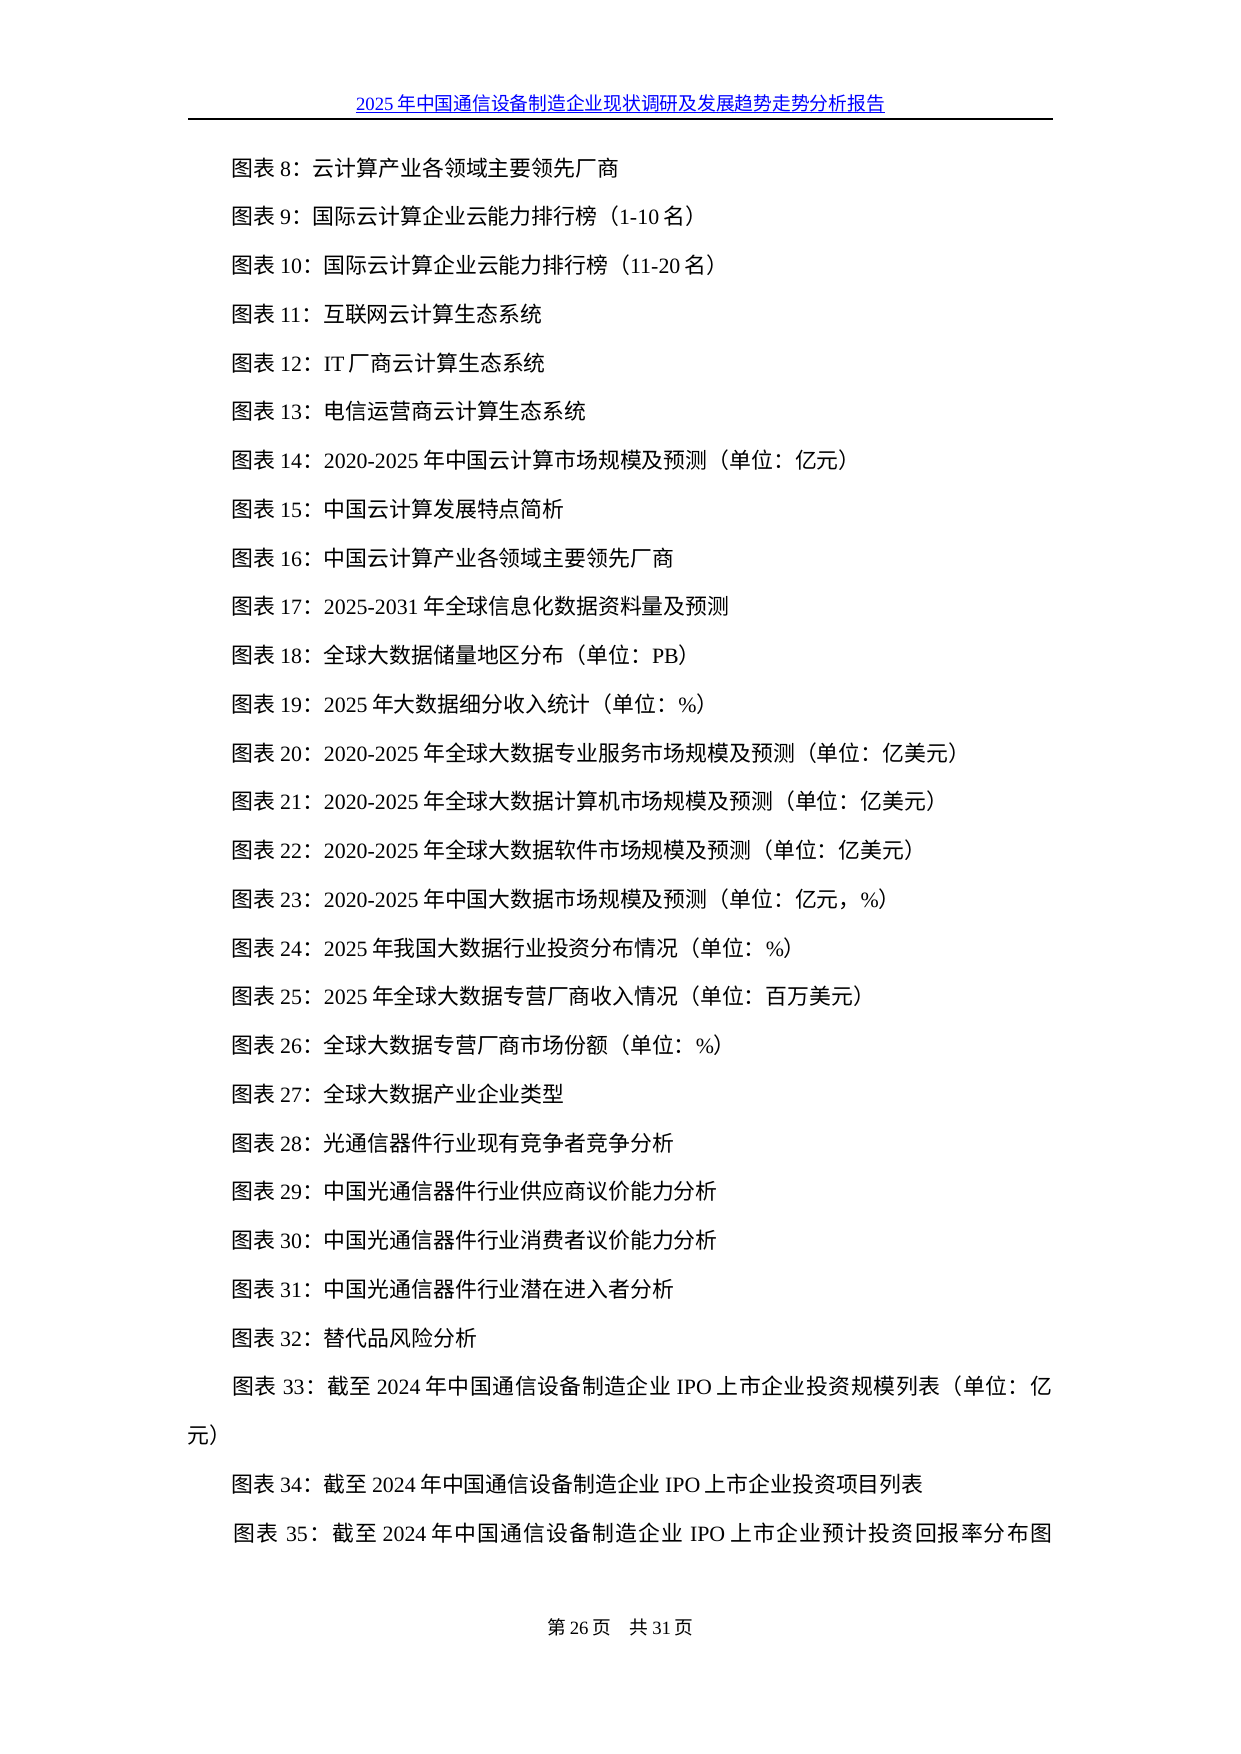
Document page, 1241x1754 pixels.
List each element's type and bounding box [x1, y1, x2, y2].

text [187, 150, 1053, 1548]
